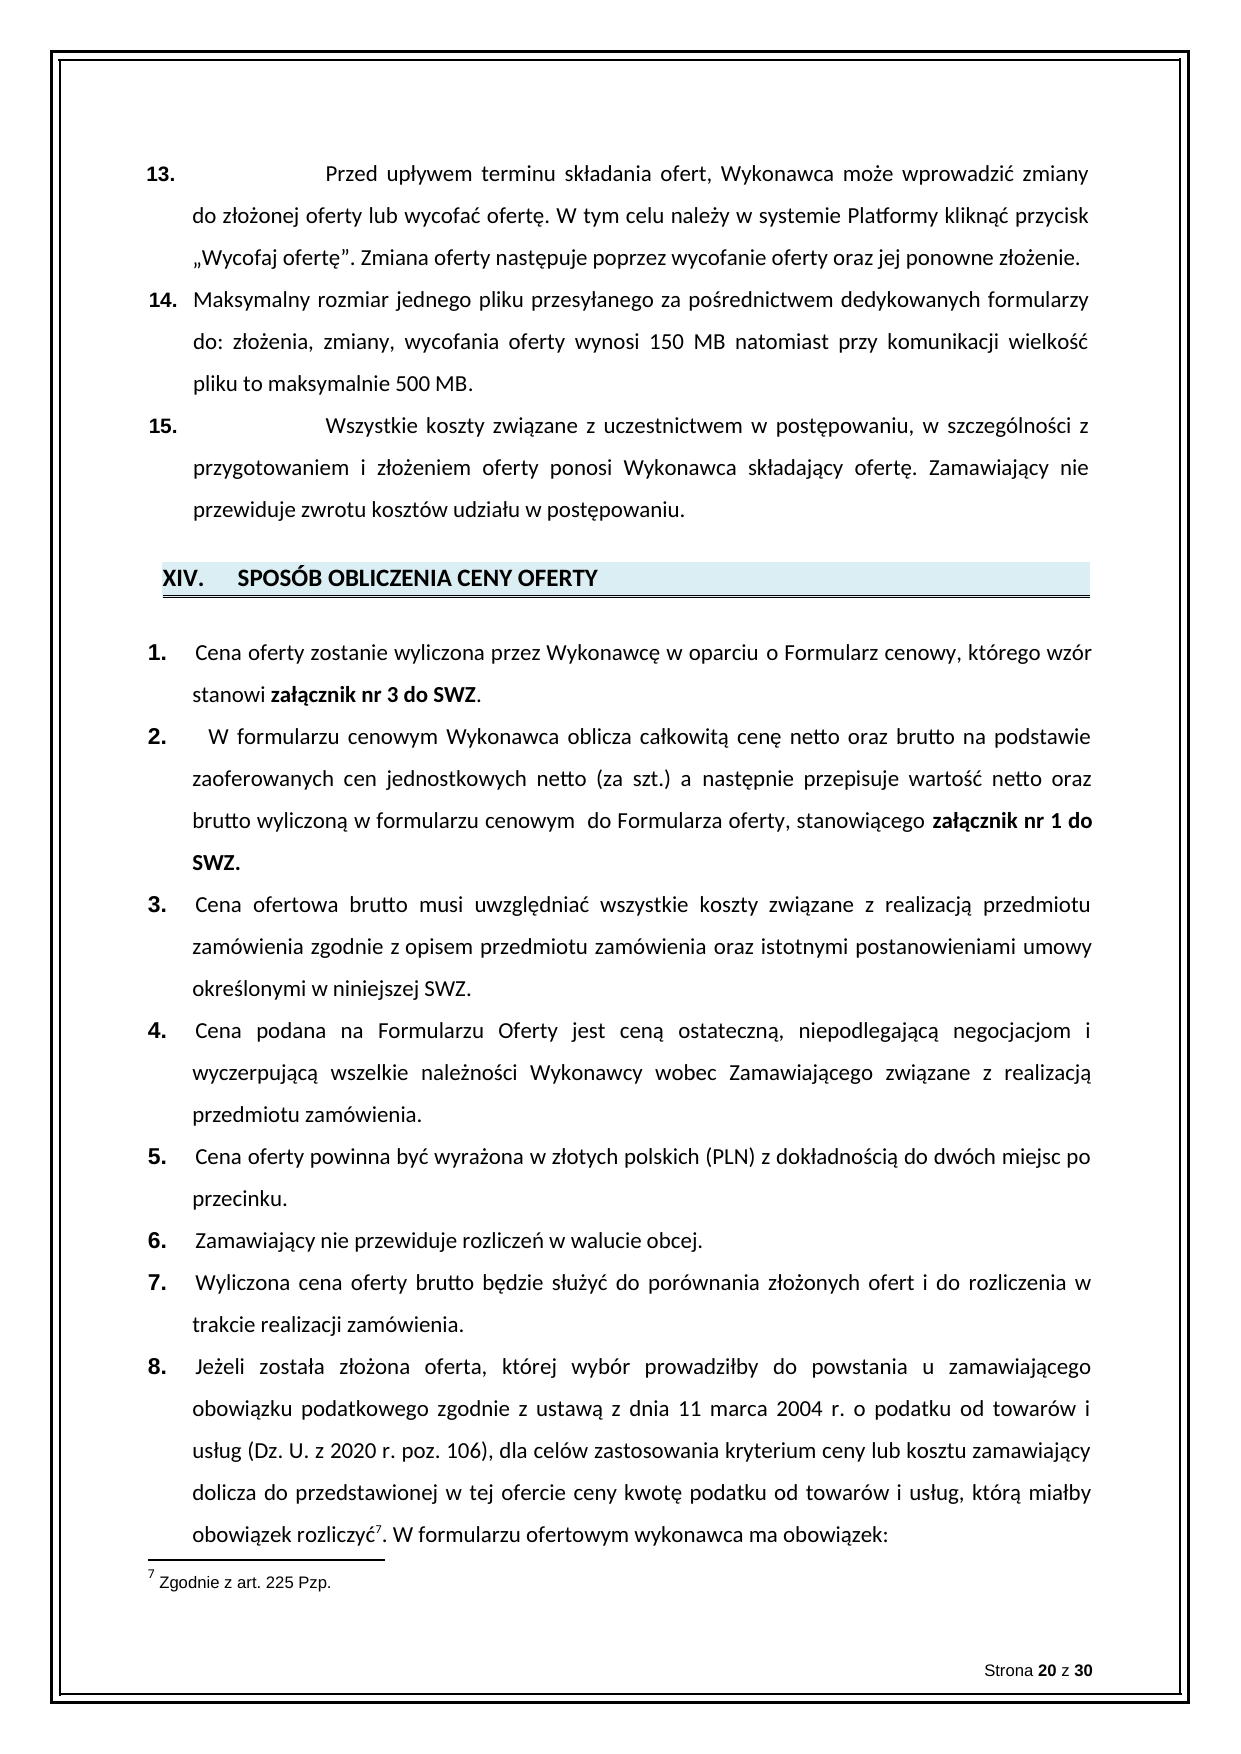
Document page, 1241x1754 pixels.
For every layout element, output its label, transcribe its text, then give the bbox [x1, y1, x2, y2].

list Zamawiający nie przewiduje rozliczeń w walucie obcej. [148, 1226, 1092, 1254]
list Cena ofertowa brutto musi uwzględniać wszystkie koszty związane z realizacją przedmiotu zamówienia zgodnie z opisem przedmiotu zamówienia oraz istotnymi postanowieniami umowy określonymi w niniejszej SWZ. [148, 890, 1092, 1002]
list Cena oferty zostanie wyliczona przez Wykonawcę w oparciu o Formularz cenowy, którego wzór stanowi załącznik nr 3 do SWZ. [148, 638, 1092, 708]
list Maksymalny rozmiar jednego pliku przesyłanego za pośrednictwem dedykowanych formularzy do: złożenia, zmiany, wycofania oferty wynosi 150 MB natomiast przy komunikacji wielkość pliku to maksymalnie 500 MB. [148, 285, 1090, 397]
list Wyliczona cena oferty brutto będzie służyć do porównania złożonych ofert i do rozliczenia w trakcie realizacji zamówienia. [148, 1268, 1092, 1338]
list Jeżeli została złożona oferta, której wybór prowadziłby do powstania u zamawiającego obowiązku podatkowego zgodnie z ustawą z dnia 11 marca 2004 r. o podatku od towarów i usług (Dz. U. z 2020 r. poz. 106), dla celów zastosowania kryterium ceny lub kosztu zamawiający dolicza do przedstawionej w tej ofercie ceny kwotę podatku od towarów i usług, którą miałby obowiązek rozliczyć. W formularzu ofertowym wykonawca ma obowiązek: [148, 1352, 1092, 1548]
list Cena podana na Formularzu Oferty jest ceną ostateczną, niepodlegającą negocjacjom i wyczerpującą wszelkie należności Wykonawcy wobec Zamawiającego związane z realizacją przedmiotu zamówienia. [148, 1016, 1092, 1128]
list SPOSÓB OBLICZENIA CENY OFERTY [162, 562, 1090, 598]
list Wszystkie koszty związane z uczestnictwem w postępowaniu, w szczególności z przygotowaniem i złożeniem oferty ponosi Wykonawca składający ofertę. Zamawiający nie przewiduje zwrotu kosztów udziału w postępowaniu. [148, 411, 1090, 523]
list Przed upływem terminu składania ofert, Wykonawca może wprowadzić zmiany do złożonej oferty lub wycofać ofertę. W tym celu należy w systemie Platformy kliknąć przycisk „Wycofaj ofertę”. Zmiana oferty następuje poprzez wycofanie oferty oraz jej ponowne złożenie. [146, 159, 1090, 271]
list W formularzu cenowym Wykonawca oblicza całkowitą cenę netto oraz brutto na podstawie zaoferowanych cen jednostkowych netto (za szt.) a następnie przepisuje wartość netto oraz brutto wyliczoną w formularzu cenowym do Formularza oferty, stanowiącego załącznik nr 1 do SWZ. [148, 722, 1092, 876]
list Cena oferty powinna być wyrażona w złotych polskich (PLN) z dokładnością do dwóch miejsc po przecinku. [148, 1142, 1092, 1212]
